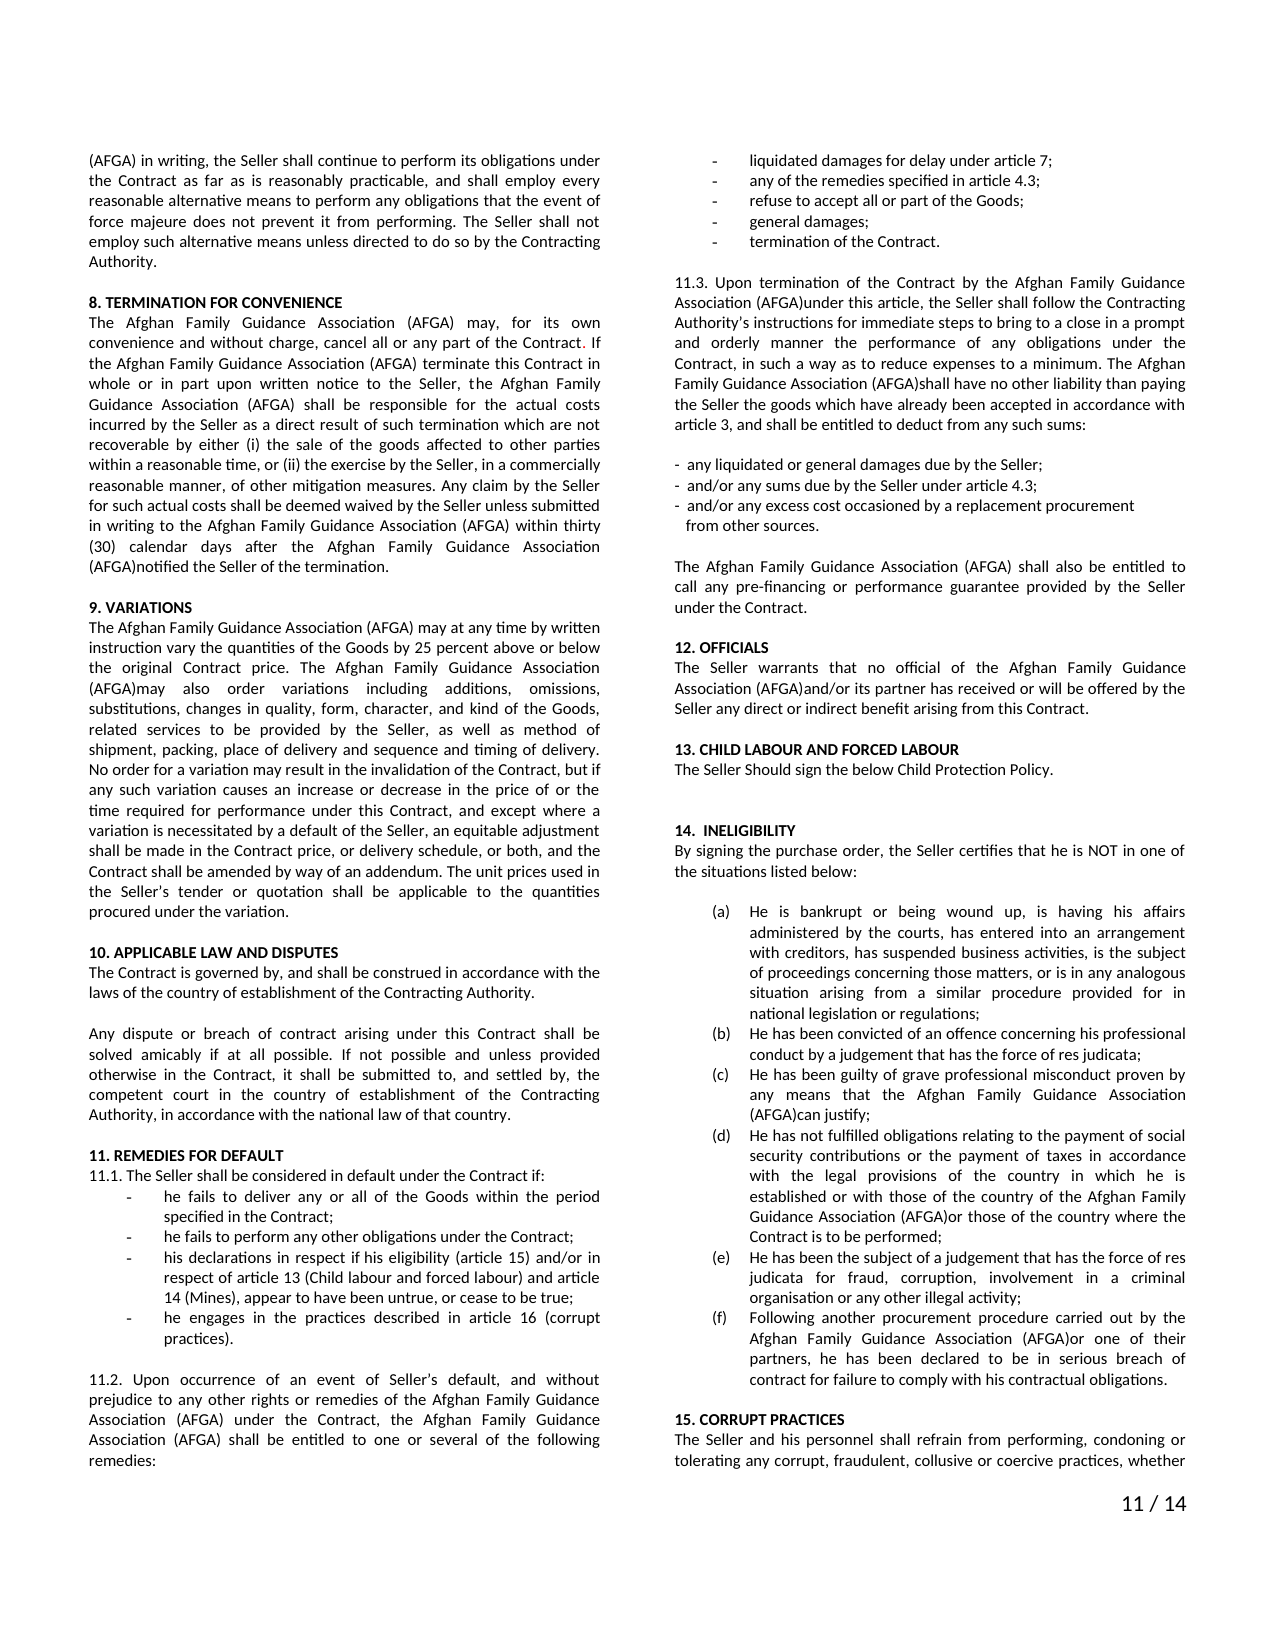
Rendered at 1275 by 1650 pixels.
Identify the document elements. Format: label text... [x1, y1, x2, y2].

text The Afghan Family Guidance Association (AFGA) may at any time by written instruction vary the quantities of the Goods by 25 percent above or below the original Contract price. The Afghan Family Guidance Association (AFGA)may also order variations including additions, omissions, substitutions, changes in quality, form, character, and kind of the Goods, related services to be provided by the Seller, as well as method of shipment, packing, place of delivery and sequence and timing of delivery. No order for a variation may result in the invalidation of the Contract, but if any such variation causes an increase or decrease in the price of or the time required for performance under this Contract, and except where a variation is necessitated by a default of the Seller, an equitable adjustment shall be made in the Contract price, or delivery schedule, or both, and the Contract shall be amended by way of an addendum. The unit prices used in the Seller’s tender or quotation shall be applicable to the quantities procured under the variation. [89, 617, 601, 922]
text - and/or any excess cost occasioned by a replacement procurement [674, 495, 1186, 516]
text 14. Ineligibility [674, 820, 1186, 841]
list general damages; [712, 211, 1186, 231]
text - any liquidated or general damages due by the Seller; [674, 455, 1186, 475]
list any of the remedies specified in article 4.3; [712, 170, 1186, 191]
list termination of the Contract. [712, 231, 1186, 252]
text 11.2. Upon occurrence of an event of Seller’s default, and without prejudice to any other rights or remedies of the Afghan Family Guidance Association (AFGA) under the Contract, the Afghan Family Guidance Association (AFGA) shall be entitled to one or several of the following remedies: [89, 1369, 601, 1470]
text 8. Termination For Convenience [89, 292, 601, 312]
list He has not fulfilled obligations relating to the payment of social security contributions or the payment of taxes in accordance with the legal provisions of the country in which he is established or with those of the country of the Afghan Family Guidance Association (AFGA)or those of the country where the Contract is to be performed; [712, 1125, 1186, 1247]
text 12. Officials [674, 637, 1186, 658]
text 15. Corrupt practices [674, 1409, 1186, 1430]
text Any dispute or breach of contract arising under this Contract shall be solved amicably if at all possible. If not possible and unless provided otherwise in the Contract, it shall be submitted to, and settled by, the competent court in the country of establishment of the Contracting Authority, in accordance with the national law of that country. [89, 1023, 601, 1125]
list He is bankrupt or being wound up, is having his affairs administered by the courts, has entered into an arrangement with creditors, has suspended business activities, is the subject of proceedings concerning those matters, or is in any analogous situation arising from a similar procedure provided for in national legislation or regulations; [712, 902, 1186, 1023]
text The Contract is governed by, and shall be construed in accordance with the laws of the country of establishment of the Contracting Authority. [89, 962, 601, 1003]
list he fails to perform any other obligations under the Contract; [126, 1227, 601, 1247]
text By signing the purchase order, the Seller certifies that he is NOT in one of the situations listed below: [674, 841, 1186, 881]
list he fails to deliver any or all of the Goods within the period specified in the Contract; [126, 1186, 601, 1227]
text The Seller warrants that no official of the Afghan Family Guidance Association (AFGA)and/or its partner has received or will be offered by the Seller any direct or indirect benefit arising from this Contract. [674, 658, 1186, 719]
text 10. Applicable Law and disputes [89, 942, 601, 962]
text - and/or any sums due by the Seller under article 4.3; [674, 475, 1186, 495]
text The Seller Should sign the below Child Protection Policy. [674, 759, 1186, 780]
list Following another procurement procedure carried out by the Afghan Family Guidance Association (AFGA)or one of their partners, he has been declared to be in serious breach of contract for failure to comply with his contractual obligations. [712, 1308, 1186, 1389]
text from other sources. [674, 516, 1186, 536]
list He has been guilty of grave professional misconduct proven by any means that the Afghan Family Guidance Association (AFGA)can justify; [712, 1064, 1186, 1125]
text 11.1. The Seller shall be considered in default under the Contract if: [89, 1166, 601, 1186]
list his declarations in respect if his eligibility (article 15) and/or in respect of article 13 (Child labour and forced labour) and article 14 (Mines), appear to have been untrue, or cease to be true; [126, 1247, 601, 1308]
text 11. REMEDIES FOR DEFAULT [89, 1145, 601, 1166]
text The Afghan Family Guidance Association (AFGA) shall also be entitled to call any pre-financing or performance guarantee provided by the Seller under the Contract. [674, 556, 1186, 617]
text 13. Child labour and forced labour [674, 739, 1186, 759]
list he engages in the practices described in article 16 (corrupt practices). [126, 1308, 601, 1348]
text 9. VARIATIONS [89, 597, 601, 617]
list He has been the subject of a judgement that has the force of res judicata for fraud, corruption, involvement in a criminal organisation or any other illegal activity; [712, 1247, 1186, 1308]
list He has been convicted of an offence concerning his professional conduct by a judgement that has the force of res judicata; [712, 1023, 1186, 1064]
text 11.3. Upon termination of the Contract by the Afghan Family Guidance Association (AFGA)under this article, the Seller shall follow the Contracting Authority’s instructions for immediate steps to bring to a close in a prompt and orderly manner the performance of any obligations under the Contract, in such a way as to reduce expenses to a minimum. The Afghan Family Guidance Association (AFGA)shall have no other liability than paying the Seller the goods which have already been accepted in accordance with article 3, and shall be entitled to deduct from any such sums: [674, 272, 1186, 434]
list liquidated damages for delay under article 7; [712, 150, 1186, 170]
text The Afghan Family Guidance Association (AFGA) may, for its own convenience and without charge, cancel all or any part of the Contract. If the Afghan Family Guidance Association (AFGA) terminate this Contract in whole or in part upon written notice to the Seller, the Afghan Family Guidance Association (AFGA) shall be responsible for the actual costs incurred by the Seller as a direct result of such termination which are not recoverable by either (i) the sale of the goods affected to other parties within a reasonable time, or (ii) the exercise by the Seller, in a commercially reasonable manner, of other mitigation measures. Any claim by the Seller for such actual costs shall be deemed waived by the Seller unless submitted in writing to the Afghan Family Guidance Association (AFGA) within thirty (30) calendar days after the Afghan Family Guidance Association (AFGA)notified the Seller of the termination. [89, 312, 601, 577]
list refuse to accept all or part of the Goods; [712, 191, 1186, 211]
